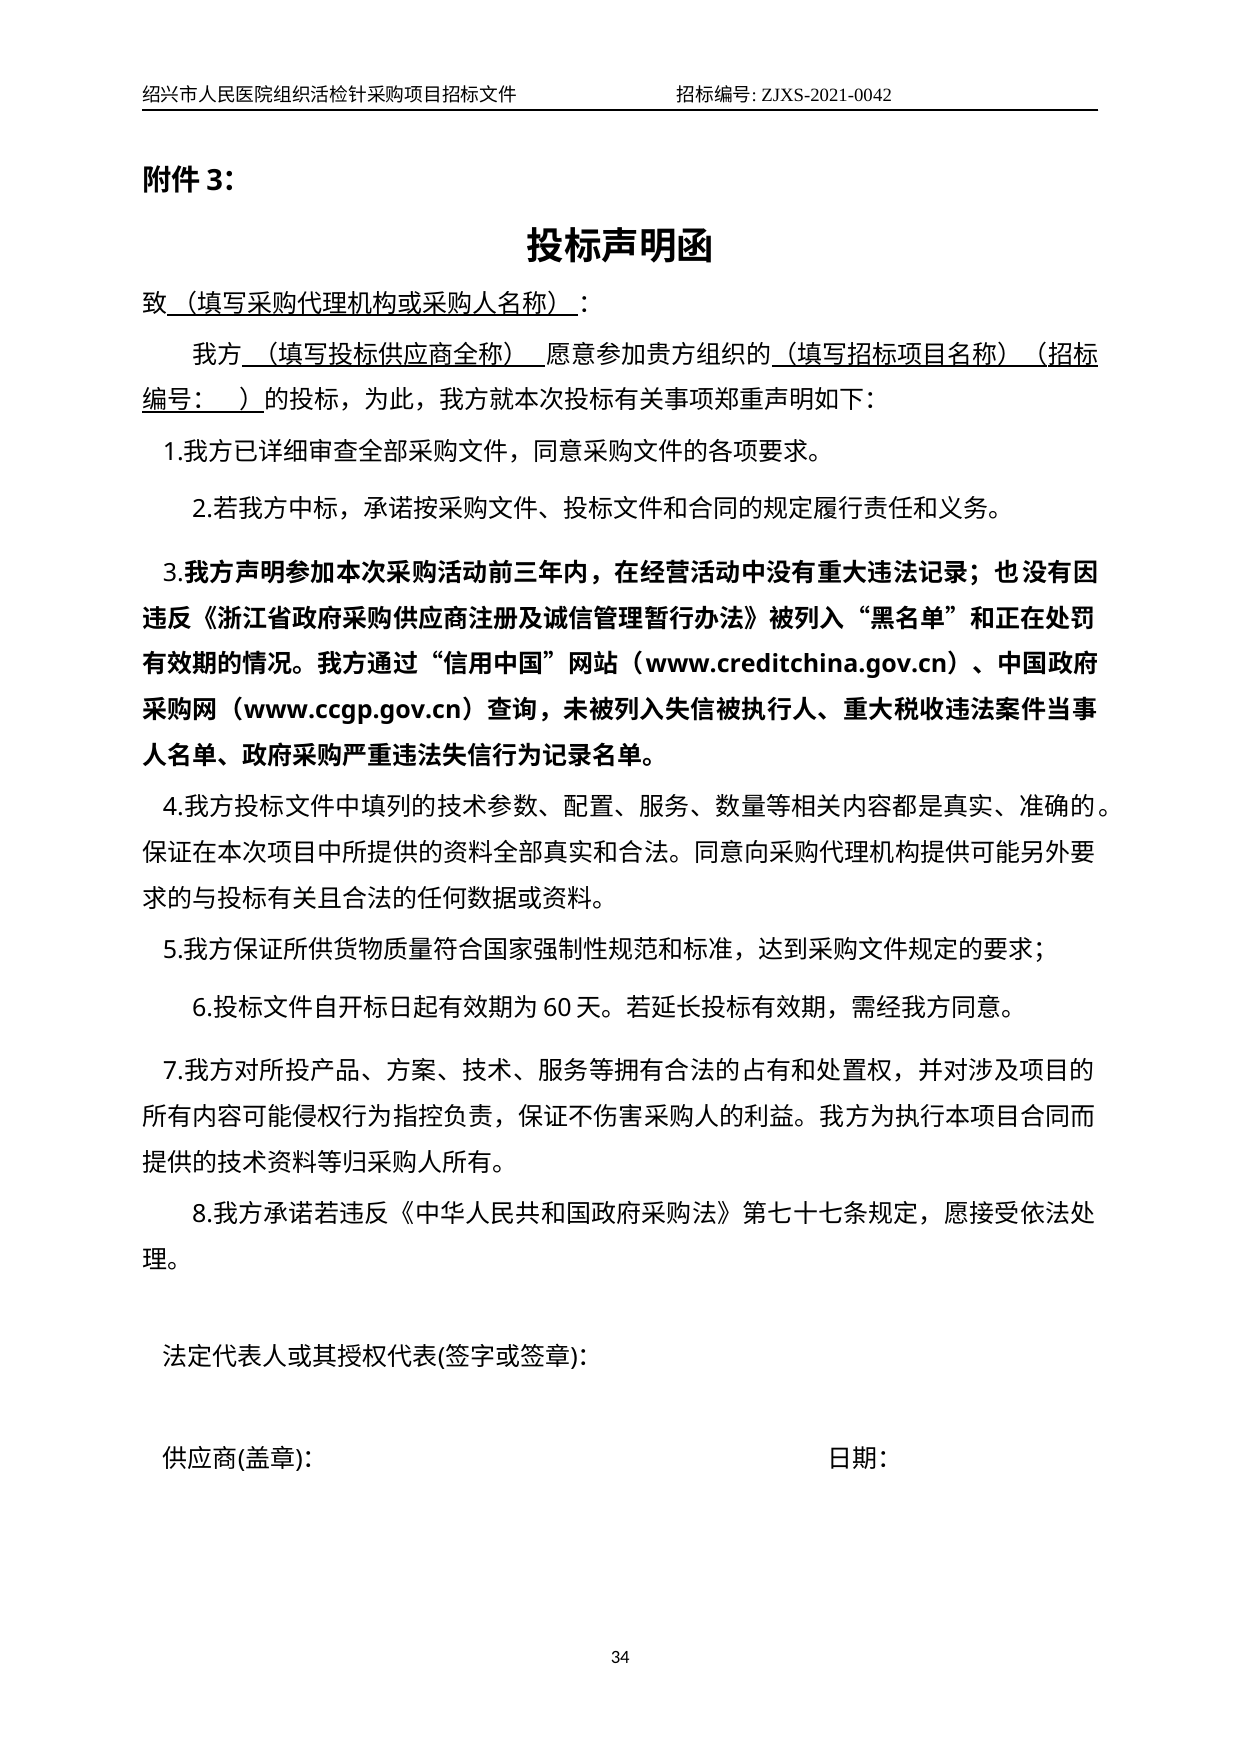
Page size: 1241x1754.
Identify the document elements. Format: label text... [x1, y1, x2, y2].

text 1.我方已详细审查全部采购文件，同意采购文件的各项要求。 [142, 423, 1098, 469]
text 法定代表人或其授权代表(签字或签章)： [142, 1328, 1098, 1374]
text 投标声明函 [142, 216, 1098, 270]
list 6.投标文件自开标日起有效期为60天。若延长投标有效期，需经我方同意。 [142, 973, 1098, 1038]
list 2.若我方中标，承诺按采购文件、投标文件和合同的规定履行责任和义务。 [142, 474, 1098, 539]
text 我方 （填写投标供应商全称） 愿意参加贵方组织的（填写招标项目名称）（招标编号： ）的投标，为此，我方就本次投标有关事项郑重声明如下： [142, 326, 1098, 418]
text 7.我方对所投产品、方案、技术、服务等拥有合法的占有和处置权，并对涉及项目的所有内容可能侵权行为指控负责，保证不伤害采购人的利益。我方为执行本项目合同而提供的技术资料等归采购人所有。 [142, 1043, 1098, 1180]
text 致 （填写采购代理机构或采购人名称） ： [142, 275, 1098, 321]
text 5.我方保证所供货物质量符合国家强制性规范和标准，达到采购文件规定的要求； [142, 922, 1098, 967]
text 8.我方承诺若违反《中华人民共和国政府采购法》第七十七条规定，愿接受依法处理。 [142, 1186, 1098, 1277]
text 3.我方声明参加本次采购活动前三年内，在经营活动中没有重大违法记录；也没有因违反《浙江省政府采购供应商注册及诚信管理暂行办法》被列入“黑名单”和正在处罚有效期的情况。我方通过“信用中国”网站（www.creditchina.gov.cn）、中国政府采购网（www.ccgp.gov.cn）查询，未被列入失信被执行人、重大税收违法案件当事人名单、政府采购严重违法失信行为记录名单。 [142, 544, 1098, 774]
text 4.我方投标文件中填列的技术参数、配置、服务、数量等相关内容都是真实、准确的。保证在本次项目中所提供的资料全部真实和合法。同意向采购代理机构提供可能另外要求的与投标有关且合法的任何数据或资料。 [142, 779, 1098, 916]
text 供应商(盖章)： 日期： [142, 1430, 1098, 1476]
text 附件3： [142, 146, 1098, 211]
